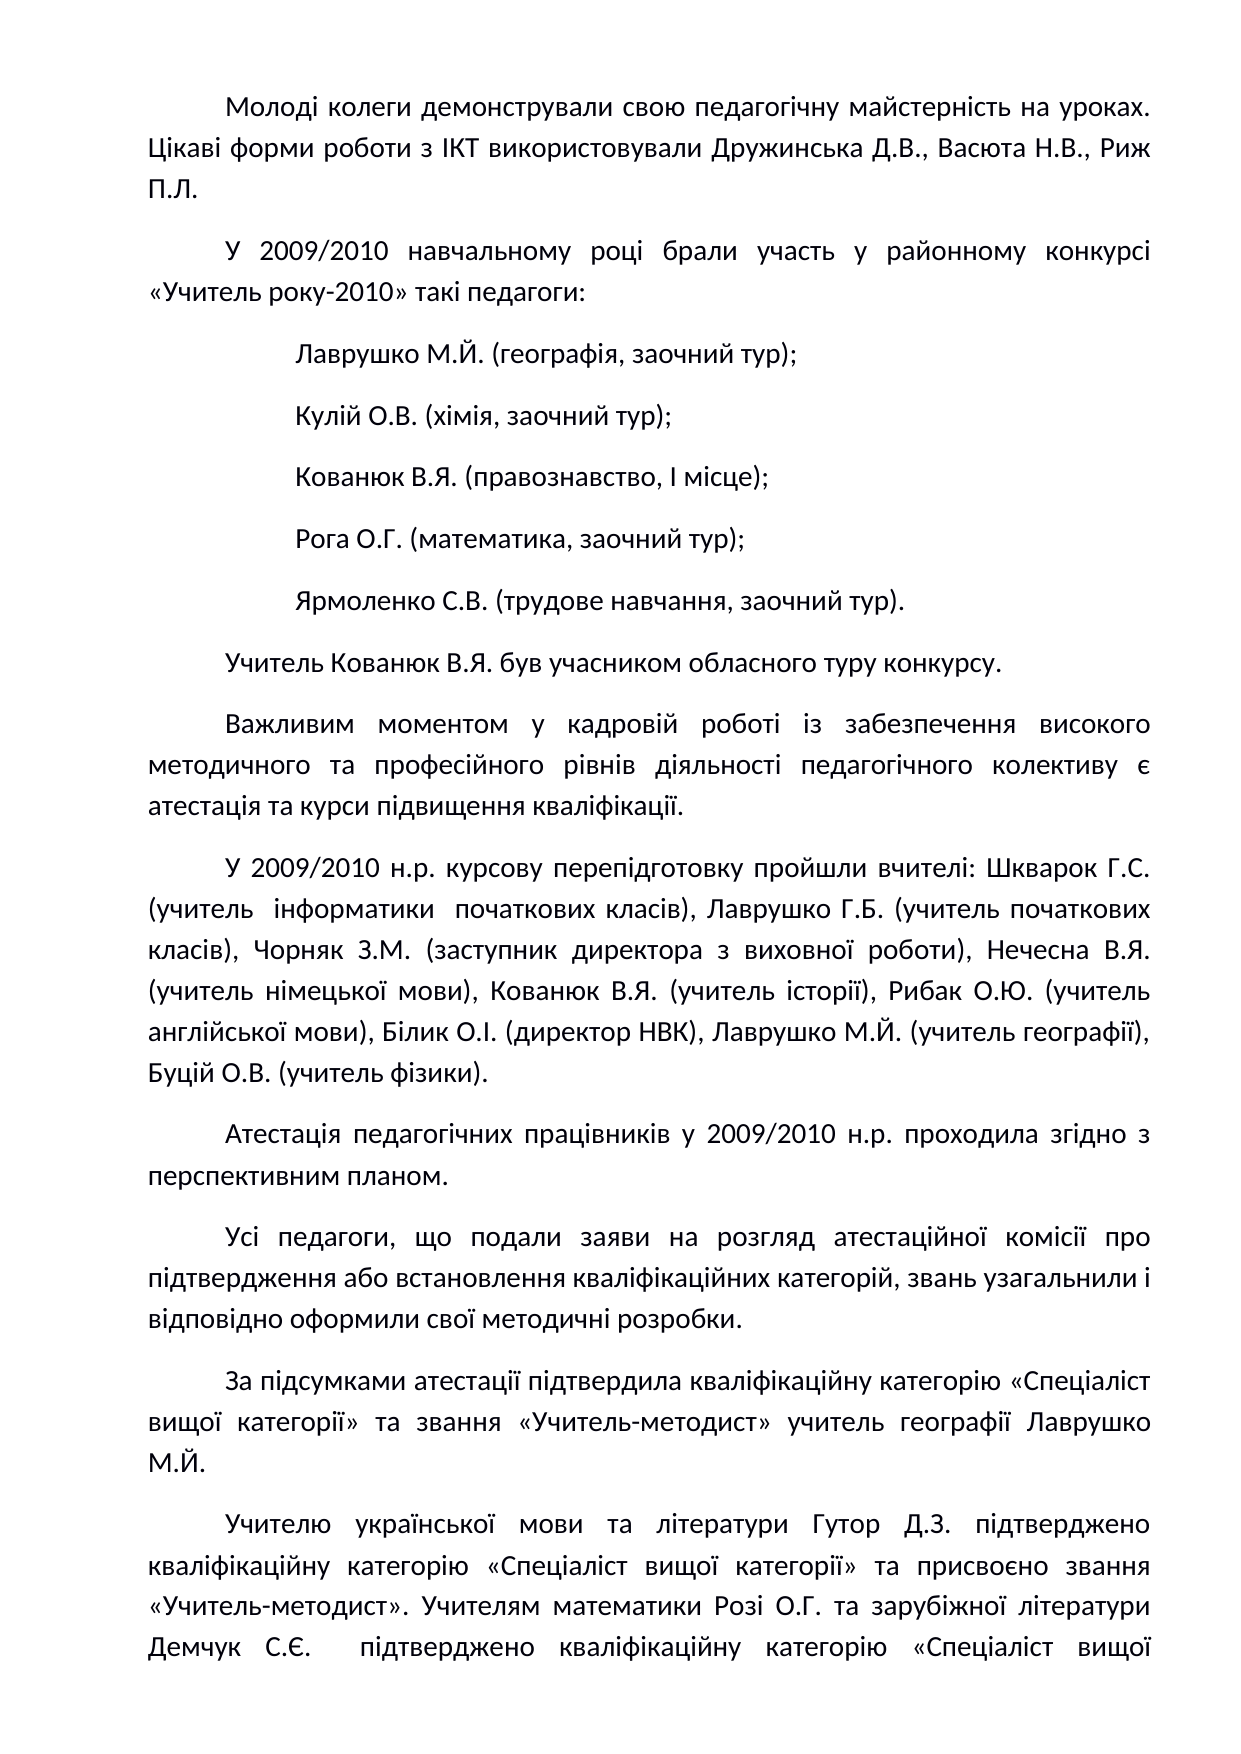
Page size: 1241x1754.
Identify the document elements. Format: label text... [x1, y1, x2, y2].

text Кулій О.В. (хімія, заочний тур); [218, 397, 1152, 432]
text Усі педагоги, що подали заяви на розгляд атестаційної комісії про підтвердження або встановлення кваліфікаційних категорій, звань узагальнили і відповідно оформили свої методичні розробки. [148, 1218, 1152, 1336]
text У 2009/2010 н.р. курсову перепідготовку пройшли вчителі: Шкварок Г.С. (учитель інформатики початкових класів), Лаврушко Г.Б. (учитель початкових класів), Чорняк З.М. (заступник директора з виховної роботи), Нечесна В.Я. (учитель німецької мови), Кованюк В.Я. (учитель історії), Рибак О.Ю. (учитель англійської мови), Білик О.І. (директор НВК), Лаврушко М.Й. (учитель географії), Буцій О.В. (учитель фізики). [148, 849, 1152, 1089]
text Молоді колеги демонстрували свою педагогічну майстерність на уроках. Цікаві форми роботи з ІКТ використовували Дружинська Д.В., Васюта Н.В., Риж П.Л. [148, 88, 1152, 206]
text У 2009/2010 навчальному році брали участь у районному конкурсі «Учитель року-2010» такі педагоги: [148, 232, 1152, 309]
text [148, 1506, 1152, 1664]
text Кованюк В.Я. (правознавство, І місце); [218, 458, 1152, 494]
text Рога О.Г. (математика, заочний тур); [218, 520, 1152, 556]
text Важливим моментом у кадровій роботі із забезпечення високого методичного та професійного рівнів діяльності педагогічного колективу є атестація та курси підвищення кваліфікації. [148, 706, 1152, 823]
text Ярмоленко С.В. (трудове навчання, заочний тур). [218, 582, 1152, 618]
text Учитель Кованюк В.Я. був учасником обласного туру конкурсу. [148, 644, 1152, 679]
text Лаврушко М.Й. (географія, заочний тур); [218, 335, 1152, 371]
text Атестація педагогічних працівників у 2009/2010 н.р. проходила згідно з перспективним планом. [148, 1116, 1152, 1192]
text За підсумками атестації підтвердила кваліфікаційну категорію «Спеціаліст вищої категорії» та звання «Учитель-методист» учитель географії Лаврушко М.Й. [148, 1362, 1152, 1479]
